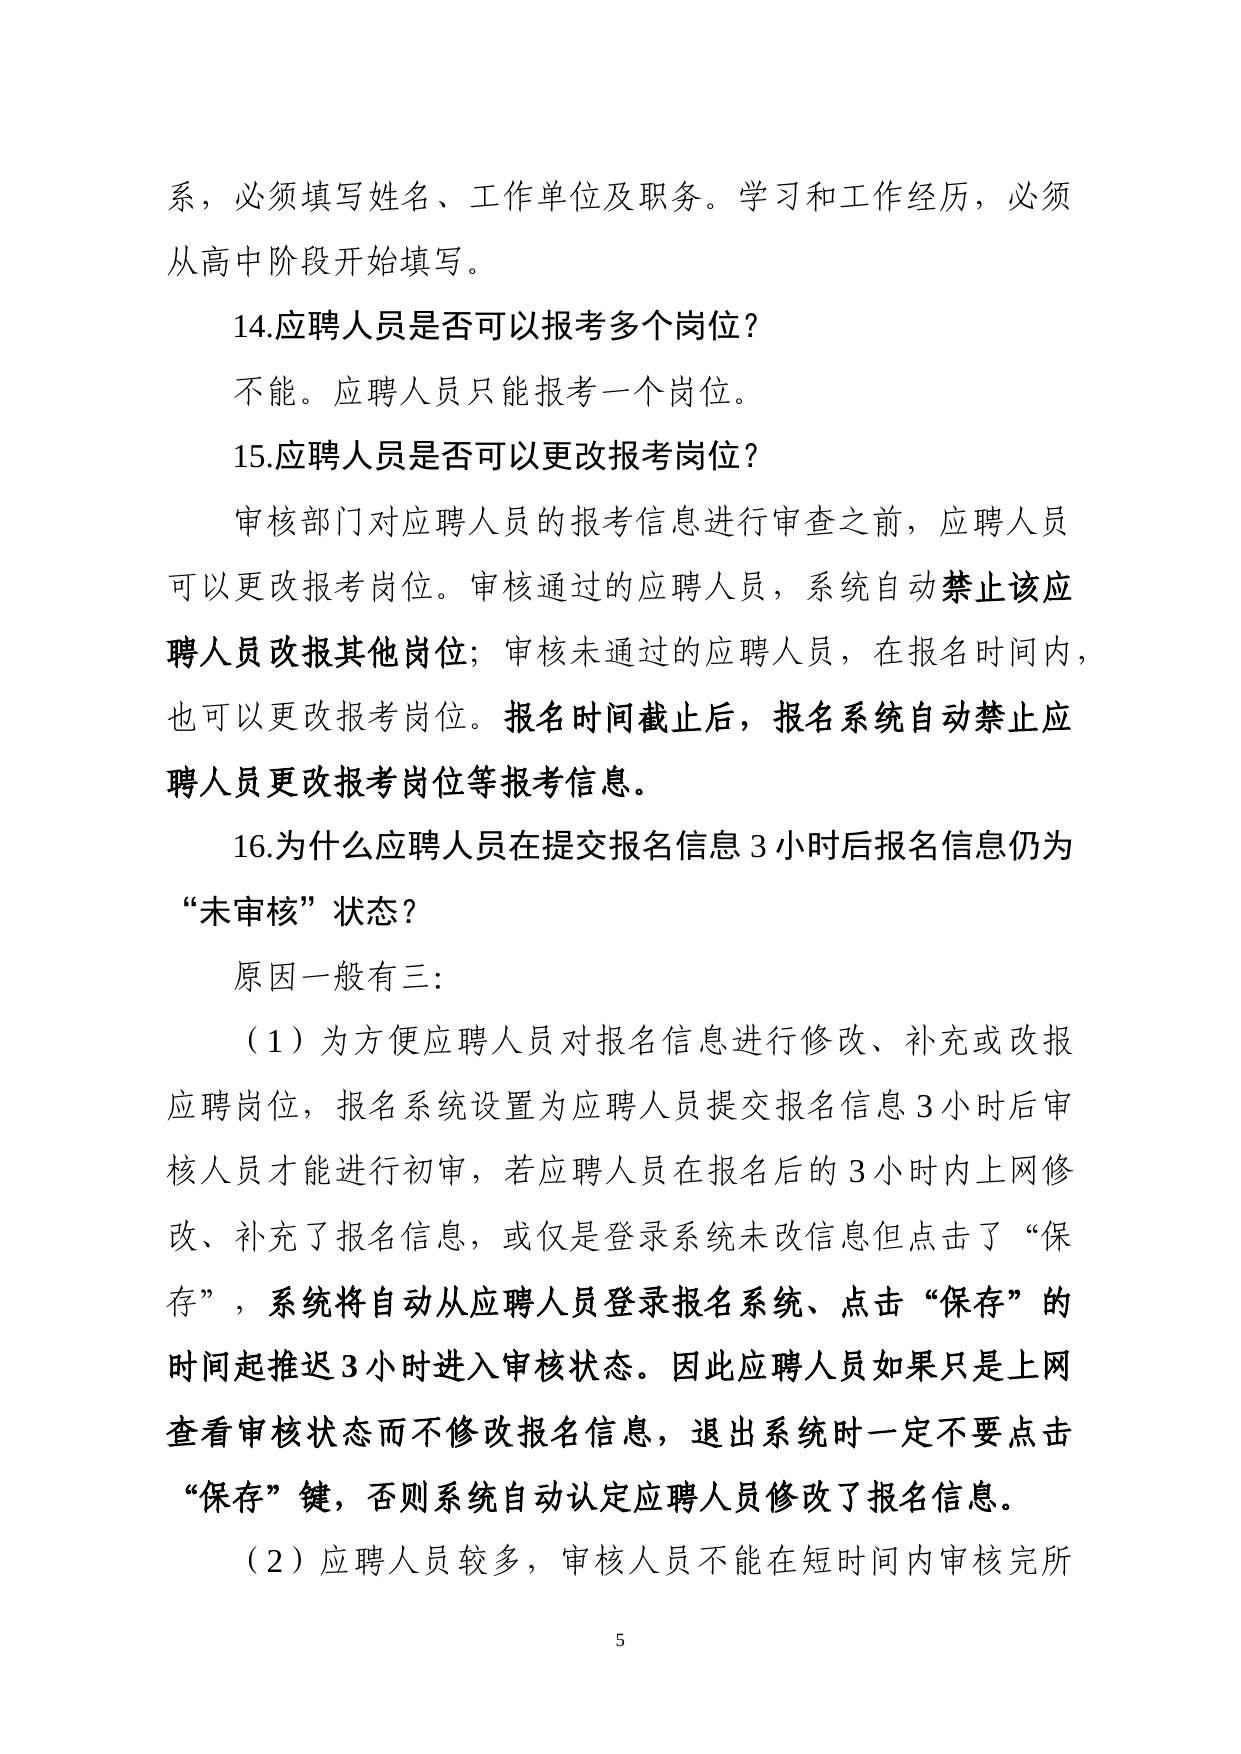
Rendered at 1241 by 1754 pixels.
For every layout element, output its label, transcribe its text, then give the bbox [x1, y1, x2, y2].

text （1）为方便应聘人员对报名信息进行修改、补充或改报应聘岗位，报名系统设置为应聘人员提交报名信息3小时后审核人员才能进行初审，若应聘人员在报名后的3小时内上网修改、补充了报名信息，或仅是登录系统未改信息但点击了“保存”，系统将自动从应聘人员登录报名系统、点击“保存”的时间起推迟3小时进入审核状态。因此应聘人员如果只是上网查看审核状态而不修改报名信息，退出系统时一定不要点击“保存”键，否则系统自动认定应聘人员修改了报名信息。 [165, 1007, 1075, 1527]
text 审核部门对应聘人员的报考信息进行审查之前，应聘人员可以更改报考岗位。审核通过的应聘人员，系统自动禁止该应聘人员改报其他岗位；审核未通过的应聘人员，在报名时间内，也可以更改报考岗位。报名时间截止后，报名系统自动禁止应聘人员更改报考岗位等报考信息。 [165, 487, 1075, 812]
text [165, 1527, 1075, 1592]
text 原因一般有三： [165, 942, 1075, 1007]
text 15.应聘人员是否可以更改报考岗位？ [165, 422, 1075, 487]
text 16.为什么应聘人员在提交报名信息3小时后报名信息仍为“未审核”状态？ [165, 812, 1075, 942]
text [165, 162, 1075, 292]
text 不能。应聘人员只能报考一个岗位。 [165, 357, 1075, 422]
text 14.应聘人员是否可以报考多个岗位？ [165, 292, 1075, 357]
